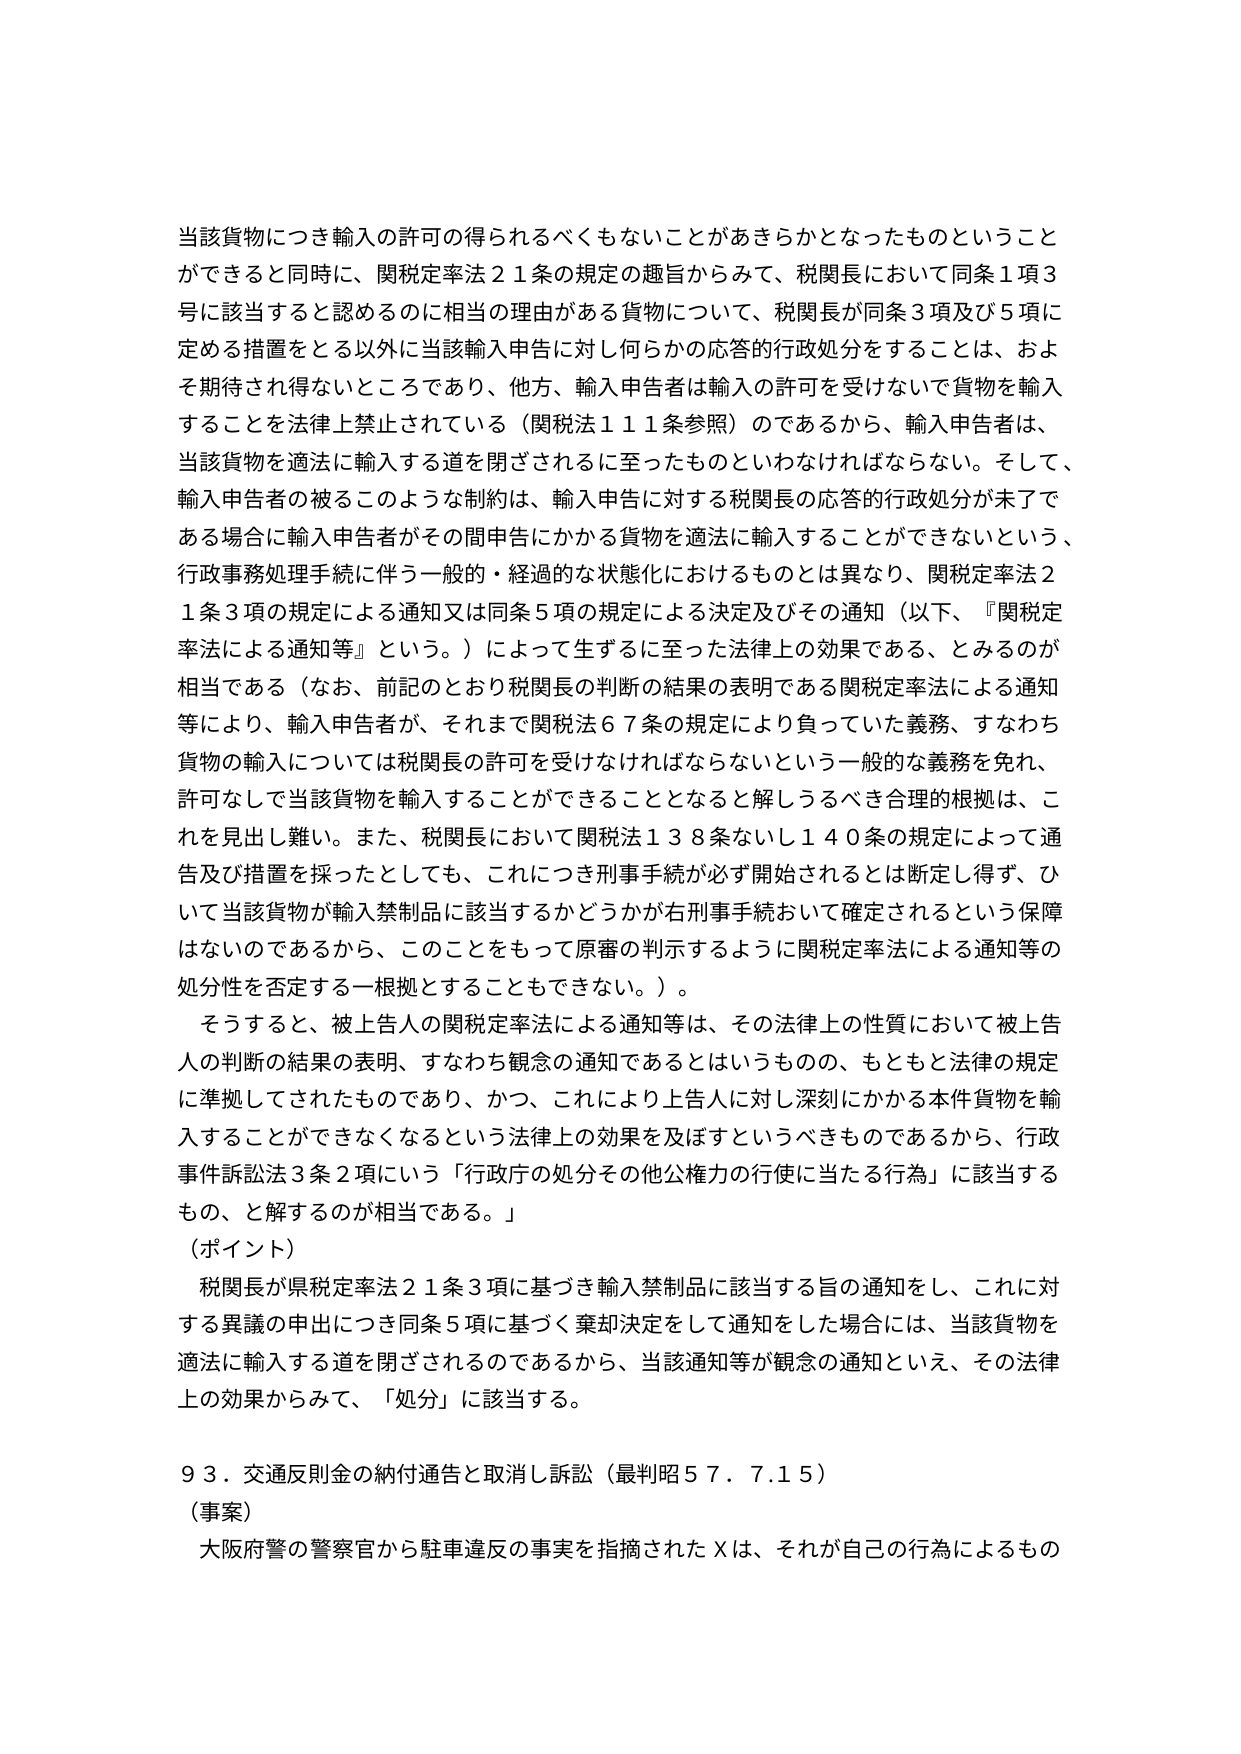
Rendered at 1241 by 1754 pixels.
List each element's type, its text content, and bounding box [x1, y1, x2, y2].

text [177, 1529, 1063, 1567]
text （事案） [177, 1492, 1063, 1529]
text 税関長が県税定率法２１条３項に基づき輸入禁制品に該当する旨の通知をし、これに対する異議の申出につき同条５項に基づく棄却決定をして通知をした場合には、当該貨物を適法に輸入する道を閉ざされるのであるから、当該通知等が観念の通知といえ、その法律上の効果からみて、「処分」に該当する。 [177, 1267, 1063, 1417]
text ９３．交通反則金の納付通告と取消し訴訟（最判昭５７．７.１５） [177, 1454, 1063, 1492]
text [177, 217, 1063, 1004]
text （ポイント） [177, 1229, 1063, 1267]
text そうすると、被上告人の関税定率法による通知等は、その法律上の性質において被上告人の判断の結果の表明、すなわち観念の通知であるとはいうものの、もともと法律の規定に準拠してされたものであり、かつ、これにより上告人に対し深刻にかかる本件貨物を輸入することができなくなるという法律上の効果を及ぼすというべきものであるから、行政事件訴訟法３条２項にいう「行政庁の処分その他公権力の行使に当たる行為」に該当するもの、と解するのが相当である。」 [177, 1004, 1063, 1229]
